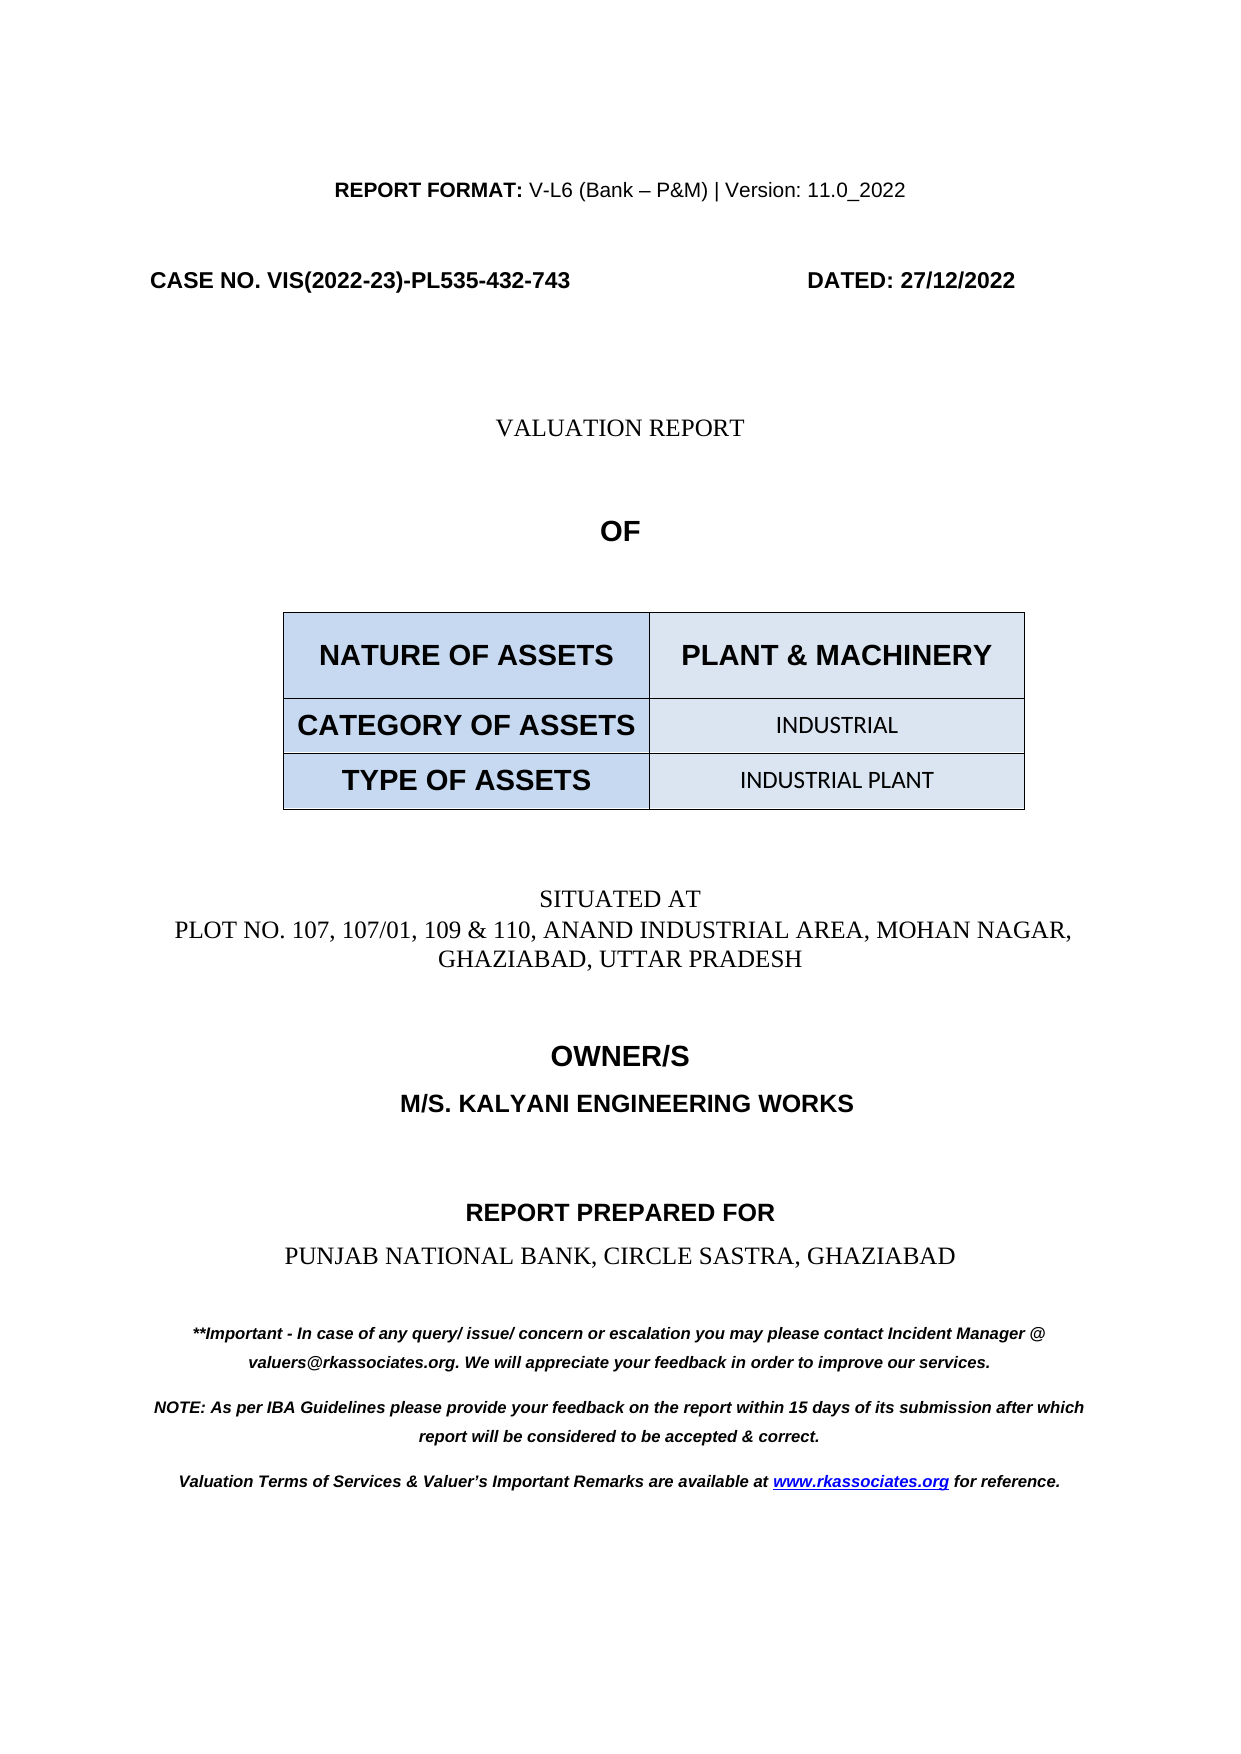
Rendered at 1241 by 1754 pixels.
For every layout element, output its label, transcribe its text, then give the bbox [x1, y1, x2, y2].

text REPORT PREPARED FOR [150, 1198, 1090, 1227]
text Valuation Terms of Services & Valuer’s Important Remarks are available at www.rkassociates.org for reference. [150, 1472, 1090, 1491]
table_header [650, 613, 1024, 698]
text NOTE: As per IBA Guidelines please provide your feedback on the report within 15 days of its submission after which report will be considered to be accepted & correct. [150, 1398, 1090, 1446]
table_cell CATEGORY OF ASSETS [284, 699, 649, 752]
table_header NATURE OF ASSETS [284, 613, 649, 698]
text CASE NO. VIS(2022-23)-PL535-432-743 DATED: [150, 267, 1090, 293]
table_cell TYPE OF ASSETS [284, 754, 649, 808]
text M/S. KALYANI ENGINEERING WORKS [150, 1089, 1090, 1118]
text REPORT FORMAT: V-L6 (Bank – P&M) | Version: 11.0_2022 [150, 177, 1090, 201]
text **Important - In case of any query/ issue/ concern or escalation you may please contact Incident Manager @ valuers@rkassociates.org. We will appreciate your feedback in order to improve our services. [150, 1324, 1090, 1372]
text OF [150, 514, 1090, 548]
